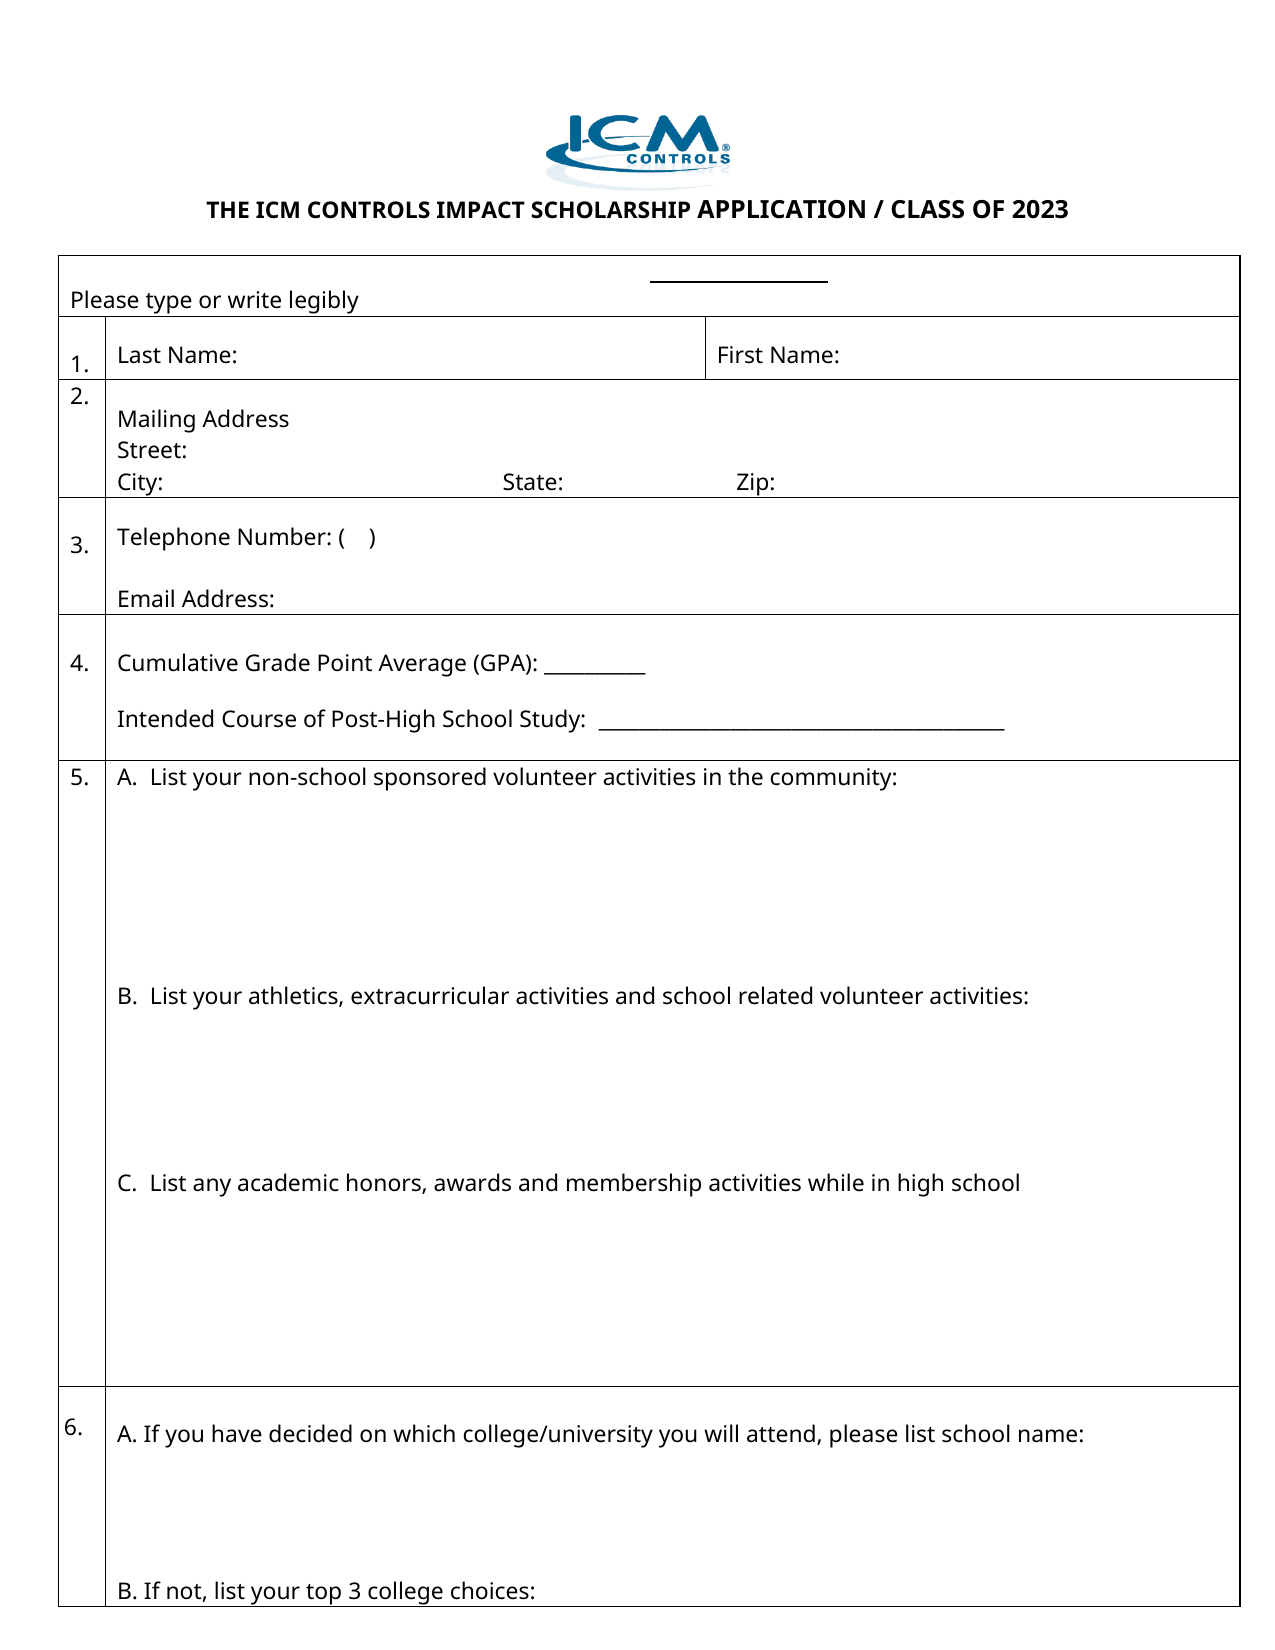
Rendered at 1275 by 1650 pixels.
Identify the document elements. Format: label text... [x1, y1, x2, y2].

table_cell 6. [59, 1387, 105, 1606]
picture [543, 112, 732, 193]
text The ICM Controls impact Scholarship APPLICATION / CLASS OF 2023 [37, 192, 1237, 226]
table_cell 5. [59, 761, 105, 1386]
table_cell Mailing Address Street: City: State: Zip: [106, 380, 1239, 497]
table_cell 2. [59, 380, 105, 497]
table_cell Last Name: [106, 317, 705, 379]
table_cell 4. [59, 615, 105, 760]
table_cell First Name: [706, 317, 1239, 379]
table_cell Cumulative Grade Point Average (GPA): __________ Intended Course of Post-High School Study: ________________________________________ [106, 615, 1239, 760]
table_cell Telephone Number: ( ) Email Address: [106, 498, 1239, 614]
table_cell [106, 1387, 1239, 1606]
table_cell A. List your non-school sponsored volunteer activities in the community: B. List your athletics, extracurricular activities and school related volunteer activities: C. List any academic honors, awards and membership activities while in high school [106, 761, 1239, 1386]
table_header Please type or write legibly [59, 256, 1239, 316]
table_cell 1. [59, 317, 105, 379]
table_cell 3. [59, 498, 105, 614]
